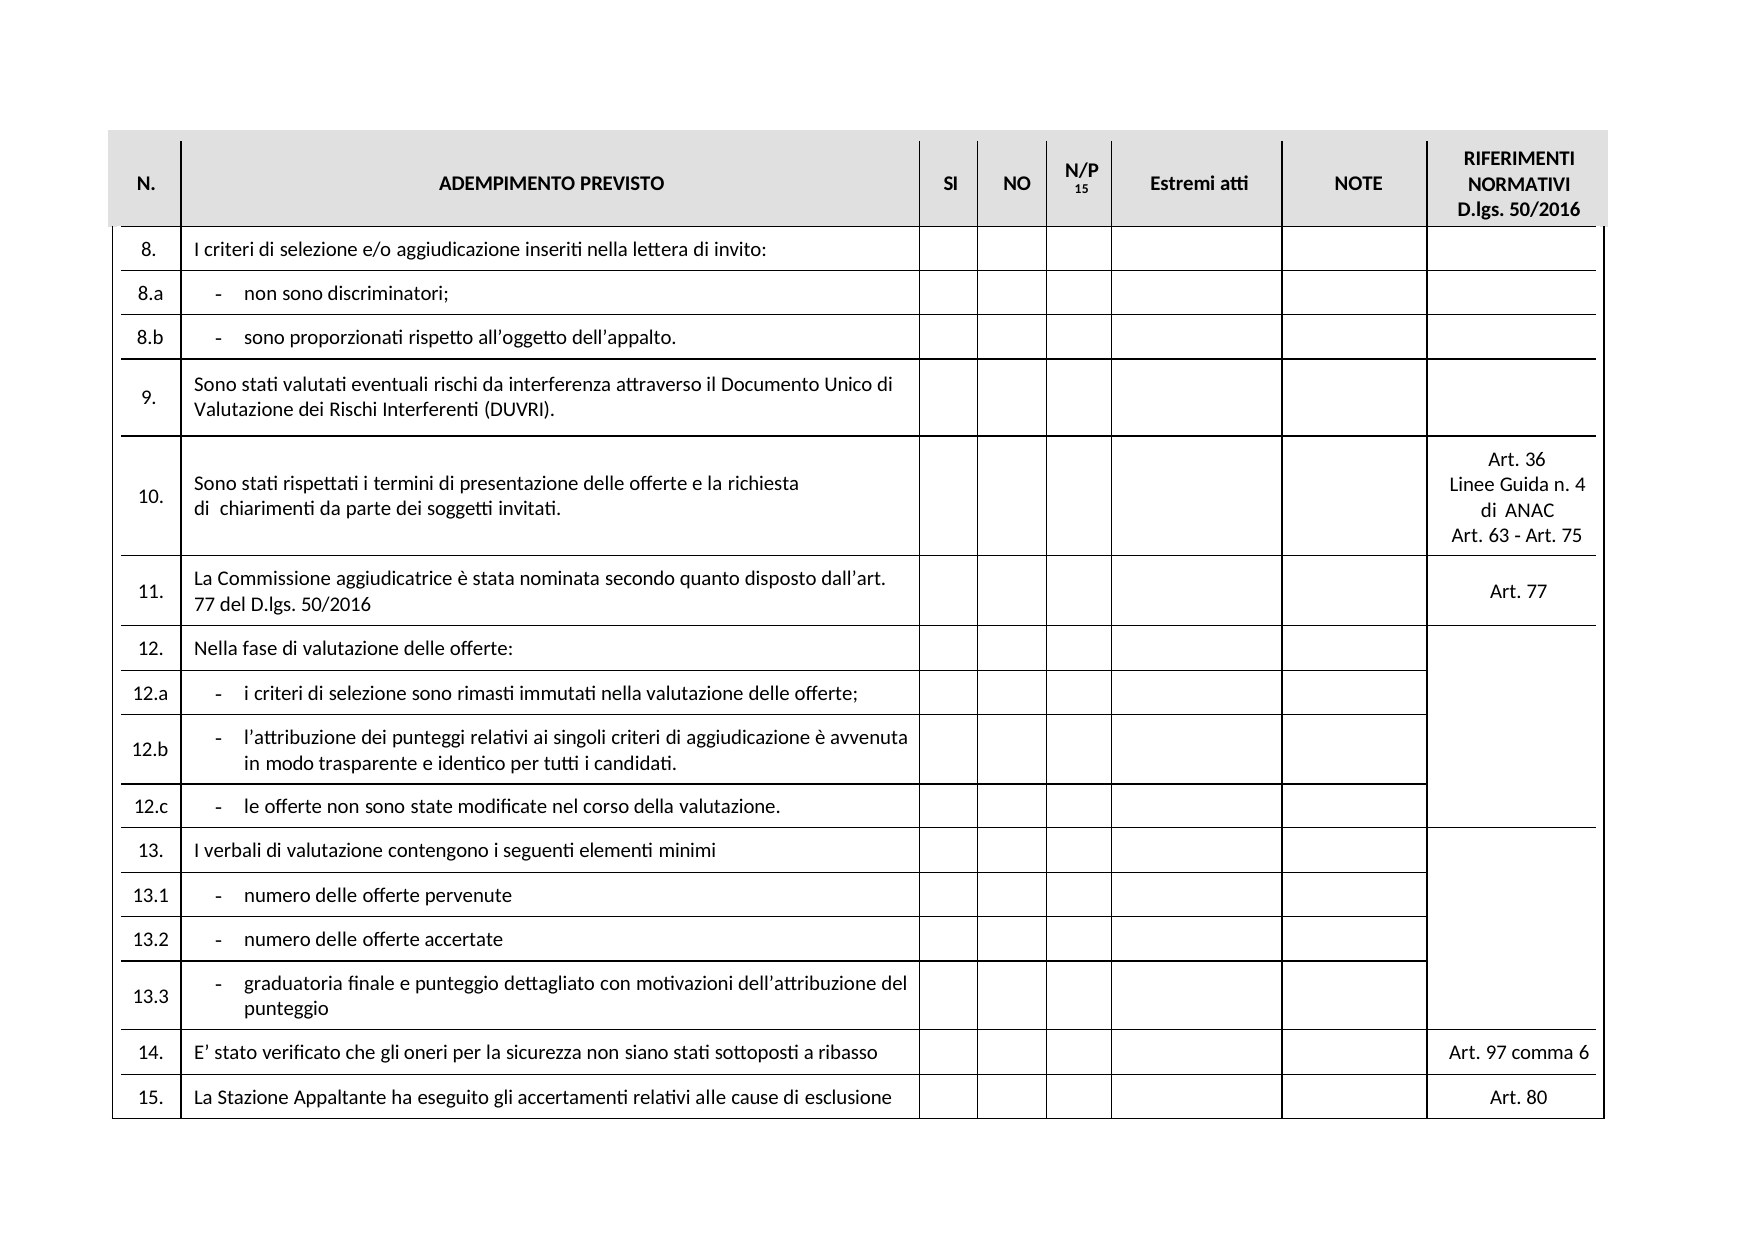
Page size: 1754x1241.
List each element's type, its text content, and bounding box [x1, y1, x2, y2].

table_cell 12.b [113, 714, 180, 783]
table_cell [978, 917, 1046, 960]
table_cell [1112, 360, 1281, 435]
table_cell [1047, 1075, 1111, 1118]
table_cell 8.b [113, 314, 180, 358]
table_cell [1047, 828, 1111, 872]
table_cell [920, 715, 977, 783]
table_cell [1047, 227, 1111, 270]
table_cell 8. [113, 226, 180, 270]
table_cell 15. [113, 1074, 180, 1118]
table_header NOTE [1283, 141, 1426, 226]
table_cell [1283, 873, 1426, 916]
table_cell Art. 80 [1428, 1074, 1603, 1118]
table_cell [1283, 828, 1426, 872]
table_cell [1047, 360, 1111, 435]
table_cell - i criteri di selezione sono rimasti immutati nella valutazione delle offerte; [182, 671, 919, 713]
table_cell [1112, 556, 1281, 625]
table_cell [1047, 715, 1111, 783]
table_cell [1047, 785, 1111, 827]
table_cell [1283, 917, 1426, 960]
table_cell [1283, 785, 1426, 827]
table_cell 12. [113, 625, 180, 670]
table_cell [978, 715, 1046, 783]
table_cell [1283, 315, 1426, 358]
table_cell [978, 626, 1046, 670]
table_cell [1283, 626, 1426, 670]
table_cell [1112, 271, 1281, 313]
table_cell [1283, 962, 1426, 1029]
table_cell Sono stati rispettati i termini di presentazione delle offerte e la richiesta di chiarimenti da parte dei soggetti invitati. [182, 437, 919, 555]
table_cell I verbali di valutazione contengono i seguenti elementi minimi [182, 828, 919, 872]
table_cell [1112, 437, 1281, 555]
table_cell [978, 671, 1046, 713]
table_cell [1283, 1075, 1426, 1118]
table_cell - l’attribuzione dei punteggi relativi ai singoli criteri di aggiudicazione è avvenuta in modo trasparente e identico per tutti i candidati. [182, 715, 919, 783]
table_cell [920, 962, 977, 1029]
table_cell [978, 873, 1046, 916]
table_header Estremi atti [1112, 141, 1281, 226]
table_cell Sono stati valutati eventuali rischi da interferenza attraverso il Documento Unico di Valutazione dei Rischi Interferenti (DUVRI). [182, 360, 919, 435]
table_cell 11. [113, 555, 180, 625]
table_cell - sono proporzionati rispetto all’oggetto dell’appalto. [182, 315, 919, 358]
table_cell [920, 556, 977, 625]
table_cell [1283, 671, 1426, 713]
table_cell [920, 227, 977, 270]
table_cell Art. 97 comma 6 [1428, 1029, 1603, 1074]
table_cell [1047, 626, 1111, 670]
table_cell 12.a [113, 670, 180, 713]
table_cell [978, 437, 1046, 555]
table_cell [1283, 227, 1426, 270]
table_cell La Stazione Appaltante ha eseguito gli accertamenti relativi alle cause di esclusione [182, 1075, 919, 1118]
table_cell [1047, 917, 1111, 960]
table_cell [1112, 785, 1281, 827]
table_cell [1047, 556, 1111, 625]
table_cell I criteri di selezione e/o aggiudicazione inseriti nella lettera di invito: [182, 227, 919, 270]
table_cell [1112, 715, 1281, 783]
table_cell 14. [113, 1029, 180, 1074]
table_cell Art. 36 Linee Guida n. 4 di ANAC Art. 63 ‐ Art. 75 [1428, 435, 1603, 555]
table_cell [920, 360, 977, 435]
table_cell 13.3 [113, 960, 180, 1029]
table_cell [920, 271, 977, 313]
table_cell 12.c [113, 783, 180, 827]
table_cell [1283, 360, 1426, 435]
table_cell [920, 917, 977, 960]
table_cell 13.2 [113, 916, 180, 960]
table_cell [1047, 671, 1111, 713]
table_cell 10. [113, 435, 180, 555]
table_cell [978, 1075, 1046, 1118]
table_cell [1112, 962, 1281, 1029]
table_cell [1112, 626, 1281, 670]
table_cell [920, 671, 977, 713]
table_cell [1112, 1075, 1281, 1118]
table_cell [1112, 671, 1281, 713]
table_cell [920, 1030, 977, 1074]
table_cell [920, 437, 977, 555]
table_cell E’ stato verificato che gli oneri per la sicurezza non siano stati sottoposti a ribasso [182, 1030, 919, 1074]
table_cell Nella fase di valutazione delle offerte: [182, 626, 919, 670]
table_cell [978, 1030, 1046, 1074]
table_cell [978, 271, 1046, 313]
table_cell [1428, 827, 1603, 1029]
table_cell [1112, 227, 1281, 270]
table_cell [1112, 315, 1281, 358]
table_cell - le offerte non sono state modificate nel corso della valutazione. [182, 785, 919, 827]
table_cell [1283, 1030, 1426, 1074]
table_cell 8.a [113, 270, 180, 313]
table_cell 9. [113, 358, 180, 435]
table_cell [978, 785, 1046, 827]
table_cell [1283, 437, 1426, 555]
table_cell 13.1 [113, 872, 180, 916]
table_cell [1283, 556, 1426, 625]
table_cell [978, 360, 1046, 435]
table_header NO [978, 141, 1046, 226]
table_cell [1112, 917, 1281, 960]
table_cell [978, 227, 1046, 270]
table_cell [1428, 270, 1603, 313]
table_cell La Commissione aggiudicatrice è stata nominata secondo quanto disposto dall’art. 77 del D.lgs. 50/2016 [182, 556, 919, 625]
table_cell [920, 828, 977, 872]
table_cell [978, 828, 1046, 872]
table_cell [1112, 873, 1281, 916]
table_cell [978, 556, 1046, 625]
table_cell [1428, 226, 1603, 270]
table_cell - numero delle offerte accertate [182, 917, 919, 960]
table_cell Art. 77 [1428, 555, 1603, 625]
table_cell [920, 1075, 977, 1118]
table_header RIFERIMENTI NORMATIVI D.lgs. 50/2016 [1428, 141, 1600, 226]
table_cell [1047, 962, 1111, 1029]
table_cell [1047, 271, 1111, 313]
table_cell - graduatoria finale e punteggio dettagliato con motivazioni dell’attribuzione del punteggio [182, 962, 919, 1029]
table_cell [920, 626, 977, 670]
table_cell [920, 785, 977, 827]
table_cell 13. [113, 827, 180, 872]
table_cell [1428, 358, 1603, 435]
table_cell [1428, 625, 1603, 827]
table_cell [1047, 315, 1111, 358]
table_header SI [920, 141, 977, 226]
table_cell [1112, 828, 1281, 872]
table_cell [920, 873, 977, 916]
table_cell [1047, 873, 1111, 916]
table_cell [920, 315, 977, 358]
table_cell [1047, 1030, 1111, 1074]
table_header N/P 15 [1047, 141, 1111, 226]
table_cell - numero delle offerte pervenute [182, 873, 919, 916]
table_cell [1112, 1030, 1281, 1074]
table_cell [1283, 715, 1426, 783]
table_header ADEMPIMENTO PREVISTO [182, 141, 919, 226]
table_cell [1047, 437, 1111, 555]
table_header N. [117, 141, 180, 226]
table_cell - non sono discriminatori; [182, 271, 919, 313]
table_cell [1283, 271, 1426, 313]
table_cell [978, 962, 1046, 1029]
table_cell [1428, 314, 1603, 358]
table_cell [978, 315, 1046, 358]
